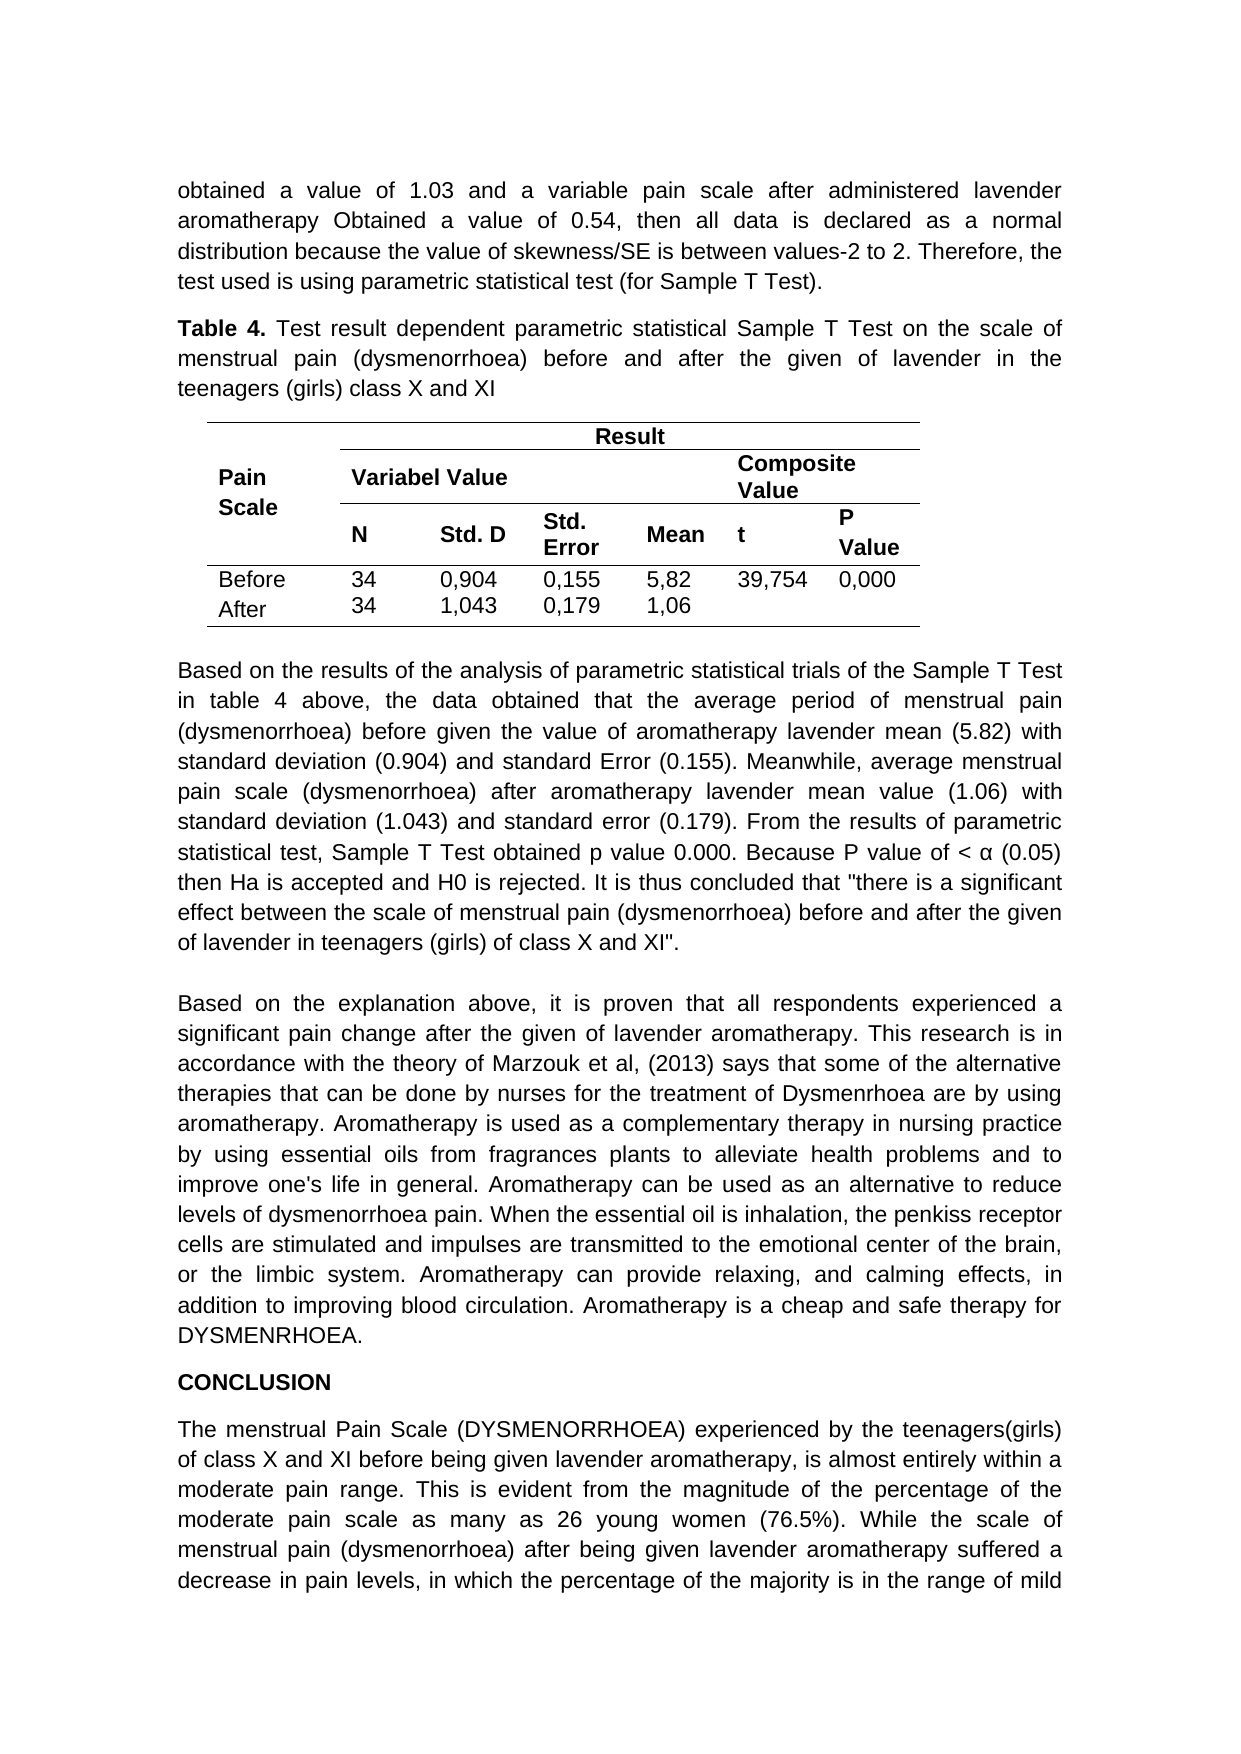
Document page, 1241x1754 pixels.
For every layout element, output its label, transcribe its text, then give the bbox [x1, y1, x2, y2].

table_cell Std. D [429, 504, 532, 564]
table_cell 0,155 0,179 [532, 566, 635, 626]
text Based on the results of the analysis of parametric statistical trials of the Sample T Test in table 4 above, the data obtained that the average period of menstrual pain (dysmenorrhoea) before given the value of aromatherapy lavender mean (5.82) with standard deviation (0.904) and standard Error (0.155). Meanwhile, average menstrual pain scale (dysmenorrhoea) after aromatherapy lavender mean value (1.06) with standard deviation (1.043) and standard error (0.179). From the results of parametric statistical test, Sample T Test obtained p value 0.000. Because P value of < α (0.05) then Ha is accepted and H0 is rejected. It is thus concluded that "there is a significant effect between the scale of menstrual pain (dysmenorrhoea) before and after the given of lavender in teenagers (girls) of class X and XI". [177, 657, 1063, 956]
table_cell 34 34 [340, 566, 428, 626]
table_cell 5,82 1,06 [635, 566, 726, 626]
table_header Result [340, 423, 920, 449]
text CONCLUSION [177, 1369, 1063, 1395]
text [177, 1416, 1063, 1593]
text Based on the explanation above, it is proven that all respondents experienced a significant pain change after the given of lavender aromatherapy. This research is in accordance with the theory of Marzouk et al, (2013) says that some of the alternative therapies that can be done by nurses for the treatment of Dysmenrhoea are by using aromatherapy. Aromatherapy is used as a complementary therapy in nursing practice by using essential oils from fragrances plants to alleviate health problems and to improve one's life in general. Aromatherapy can be used as an alternative to reduce levels of dysmenorrhoea pain. When the essential oil is inhalation, the penkiss receptor cells are stimulated and impulses are transmitted to the emotional center of the brain, or the limbic system. Aromatherapy can provide relaxing, and calming effects, in addition to improving blood circulation. Aromatherapy is a cheap and safe therapy for DYSMENRHOEA. [177, 989, 1063, 1348]
table_cell Mean [635, 504, 726, 564]
table_cell Composite Value [726, 450, 920, 503]
table_cell Before After [207, 566, 340, 626]
table_header Pain Scale [207, 423, 340, 564]
table_cell P Value [827, 504, 920, 564]
table_cell t [726, 504, 827, 564]
table_cell Variabel Value [340, 450, 726, 503]
table_cell Std. Error [532, 504, 635, 564]
table_cell N [340, 504, 428, 564]
table_cell 0,000 [827, 566, 920, 626]
text Table 4. Test result dependent parametric statistical Sample T Test on the scale of menstrual pain (dysmenorrhoea) before and after the given of lavender in the teenagers (girls) class X and XI [177, 315, 1063, 401]
table_cell 39,754 [726, 566, 827, 626]
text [177, 177, 1063, 294]
table_cell 0,904 1,043 [429, 566, 532, 626]
